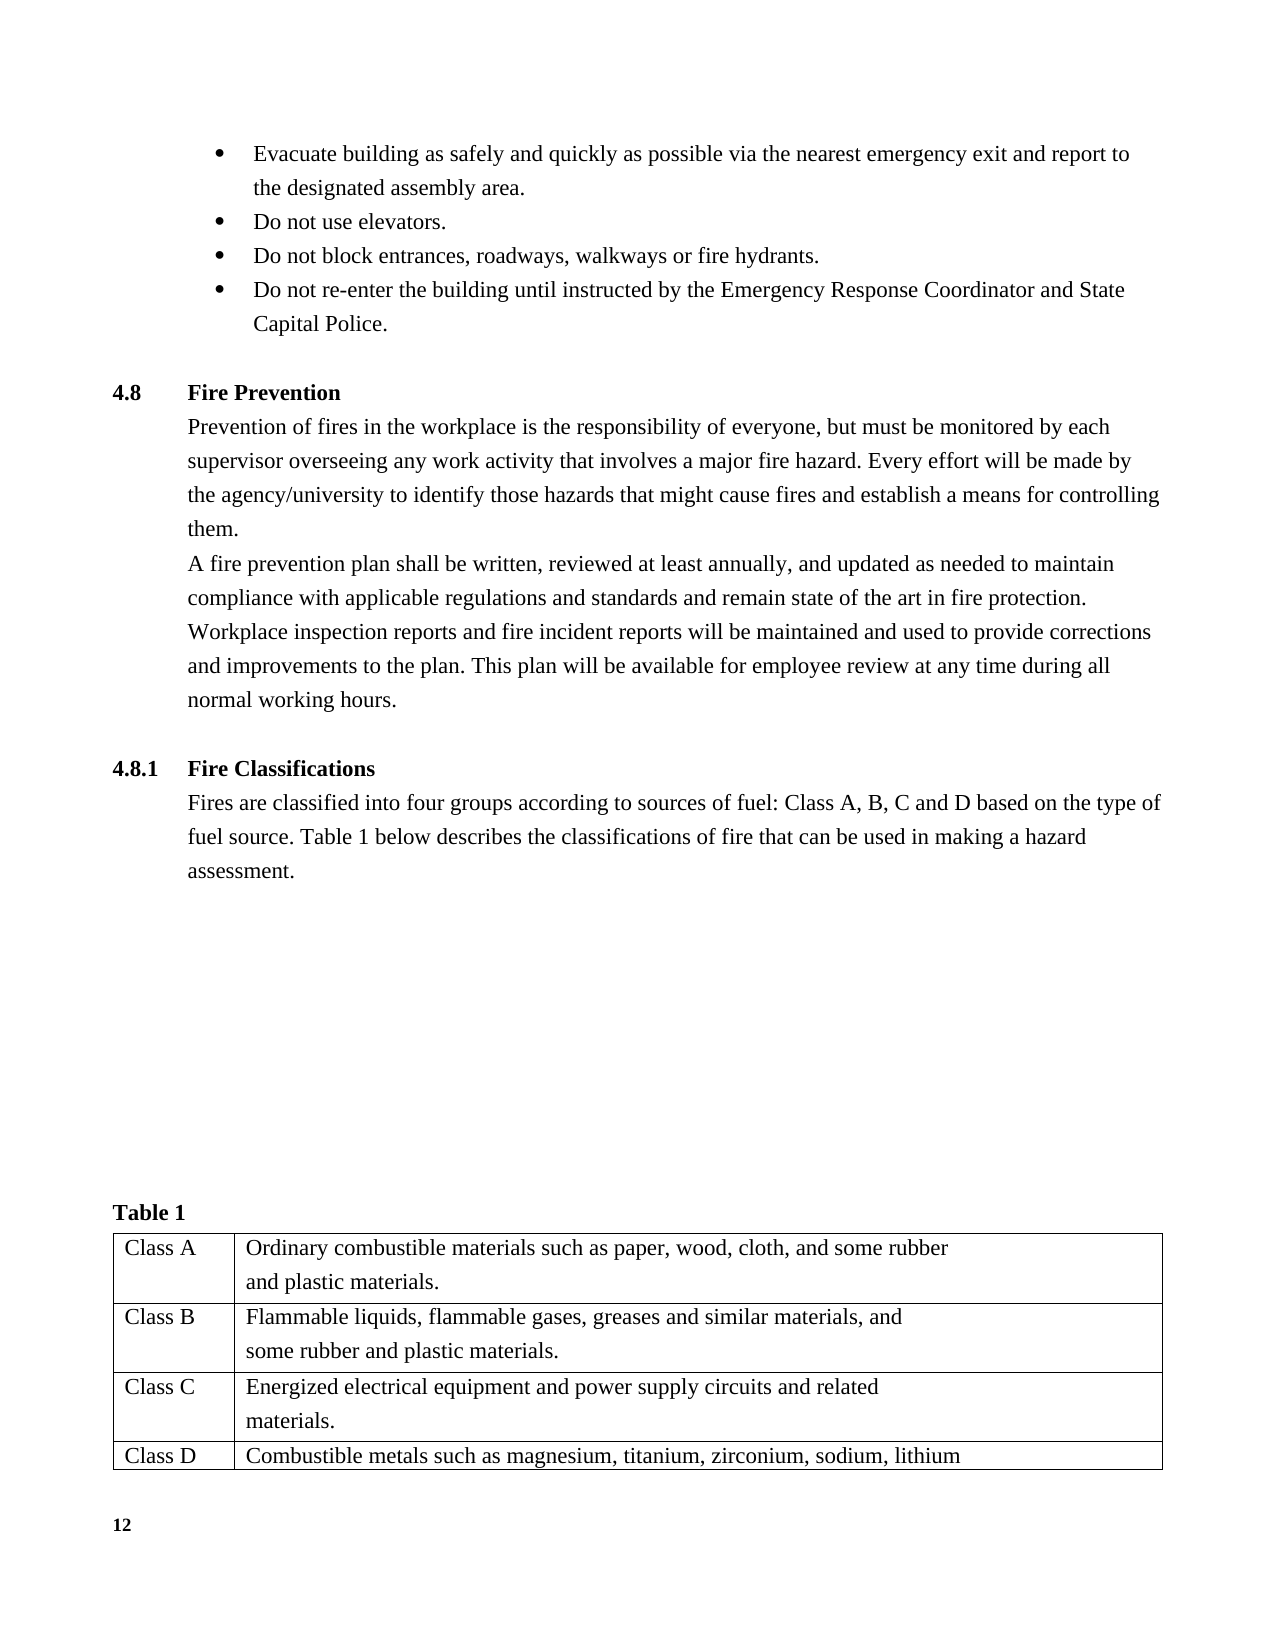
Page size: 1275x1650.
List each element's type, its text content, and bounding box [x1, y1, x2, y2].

table_cell Energized electrical equipment and power supply circuits and related materials. [235, 1373, 1162, 1441]
table_header Class A [114, 1234, 234, 1302]
table_header Ordinary combustible materials such as paper, wood, cloth, and some rubber and plastic materials. [235, 1234, 1162, 1302]
list Evacuate building as safely and quickly as possible via the nearest emergency exit and report to the designated assembly area. [216, 140, 1162, 200]
text compliance with applicable regulations and standards and remain state of the art in fire protection. [112, 584, 1162, 610]
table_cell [235, 1442, 1162, 1468]
text 4.8.1 Fire Classifications [112, 755, 1162, 781]
text Table 1 [112, 1199, 1162, 1225]
text Fires are classified into four groups according to sources of fuel: Class A, B, C and D based on the type of fuel source. Table 1 below describes the classifications of fire that can be used in making a hazard assessment. [187, 789, 1162, 883]
table_cell Class B [114, 1304, 234, 1372]
text and improvements to the plan. This plan will be available for employee review at any time during all normal working hours. [187, 652, 1162, 713]
list Do not re-enter the building until instructed by the Emergency Response Coordinator and State Capital Police. [216, 276, 1162, 337]
list Do not use elevators. [216, 208, 1162, 234]
table_cell Class D [114, 1442, 234, 1468]
text A fire prevention plan shall be written, reviewed at least annually, and updated as needed to maintain [112, 550, 1162, 576]
text Prevention of fires in the workplace is the responsibility of everyone, but must be monitored by each supervisor overseeing any work activity that involves a major fire hazard. Every effort will be made by the agency/university to identify those hazards that might cause fires and establish a means for controlling them. [187, 413, 1162, 542]
text Workplace inspection reports and fire incident reports will be maintained and used to provide corrections [112, 618, 1162, 644]
list Do not block entrances, roadways, walkways or fire hydrants. [216, 242, 1162, 268]
list Fire Prevention [112, 379, 1162, 405]
table_cell Flammable liquids, flammable gases, greases and similar materials, and some rubber and plastic materials. [235, 1304, 1162, 1372]
table_cell Class C [114, 1373, 234, 1441]
